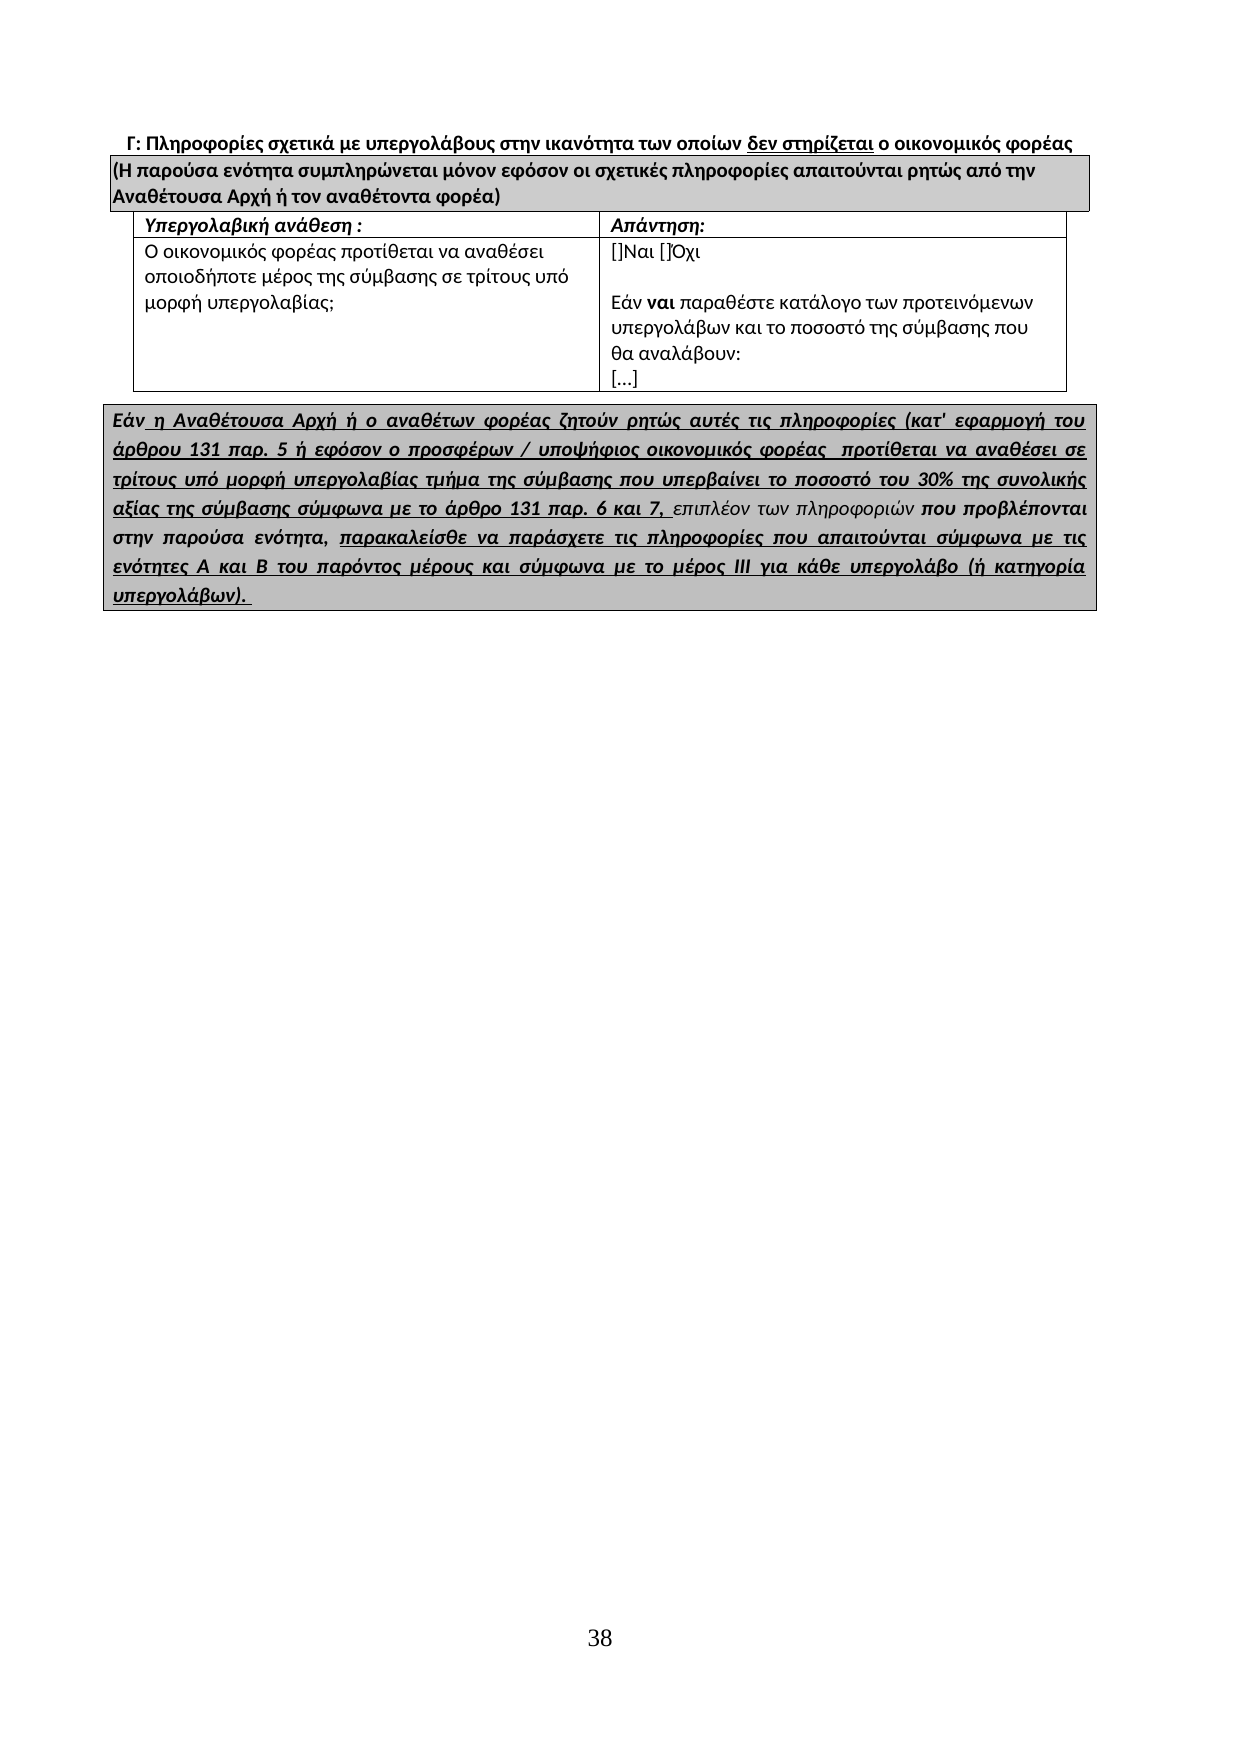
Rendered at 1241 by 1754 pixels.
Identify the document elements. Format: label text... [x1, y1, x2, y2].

table_header Υπεργολαβική ανάθεση : [134, 212, 599, 237]
text Γ: Πληροφορίες σχετικά με υπεργολάβους στην ικανότητα των οποίων δεν στηρίζεται ο οικονομικός φορέας [112, 130, 1087, 155]
table_cell []Ναι []Όχι Εάν ναι παραθέστε κατάλογο των προτεινόμενων υπεργολάβων και το ποσοστό της σύμβασης που θα αναλάβουν: […] [600, 238, 1066, 391]
table_cell Ο οικονομικός φορέας προτίθεται να αναθέσει οποιοδήποτε μέρος της σύμβασης σε τρίτους υπό μορφή υπεργολαβίας; [134, 238, 599, 391]
table_header Απάντηση: [600, 212, 1066, 237]
title Εάν η Αναθέτουσα Αρχή ή ο αναθέτων φορέας ζητούν ρητώς αυτές τις πληροφορίες (κατ' εφαρμογή του άρθρου 131 παρ. 5 ή εφόσον ο προσφέρων / υποψήφιος οικονομικός φορέας προτίθεται να αναθέσει σε τρίτους υπό μορφή υπεργολαβίας τμήμα της σύμβασης που υπερβαίνει το ποσοστό του 30% της συνολικής αξίας της σύμβασης σύμφωνα με το άρθρο 131 παρ. 6 και 7, επιπλέον των πληροφοριών που προβλέπονται στην παρούσα ενότητα, παρακαλείσθε να παράσχετε τις πληροφορίες που απαιτούνται σύμφωνα με τις ενότητες Α και Β του παρόντος μέρους και σύμφωνα με το μέρος ΙΙΙ για κάθε υπεργολάβο (ή κατηγορία υπεργολάβων). [104, 405, 1096, 610]
text (Η παρούσα ενότητα συμπληρώνεται μόνον εφόσον οι σχετικές πληροφορίες απαιτούνται ρητώς από την Αναθέτουσα Αρχή ή τον αναθέτοντα φορέα) [111, 156, 1089, 211]
